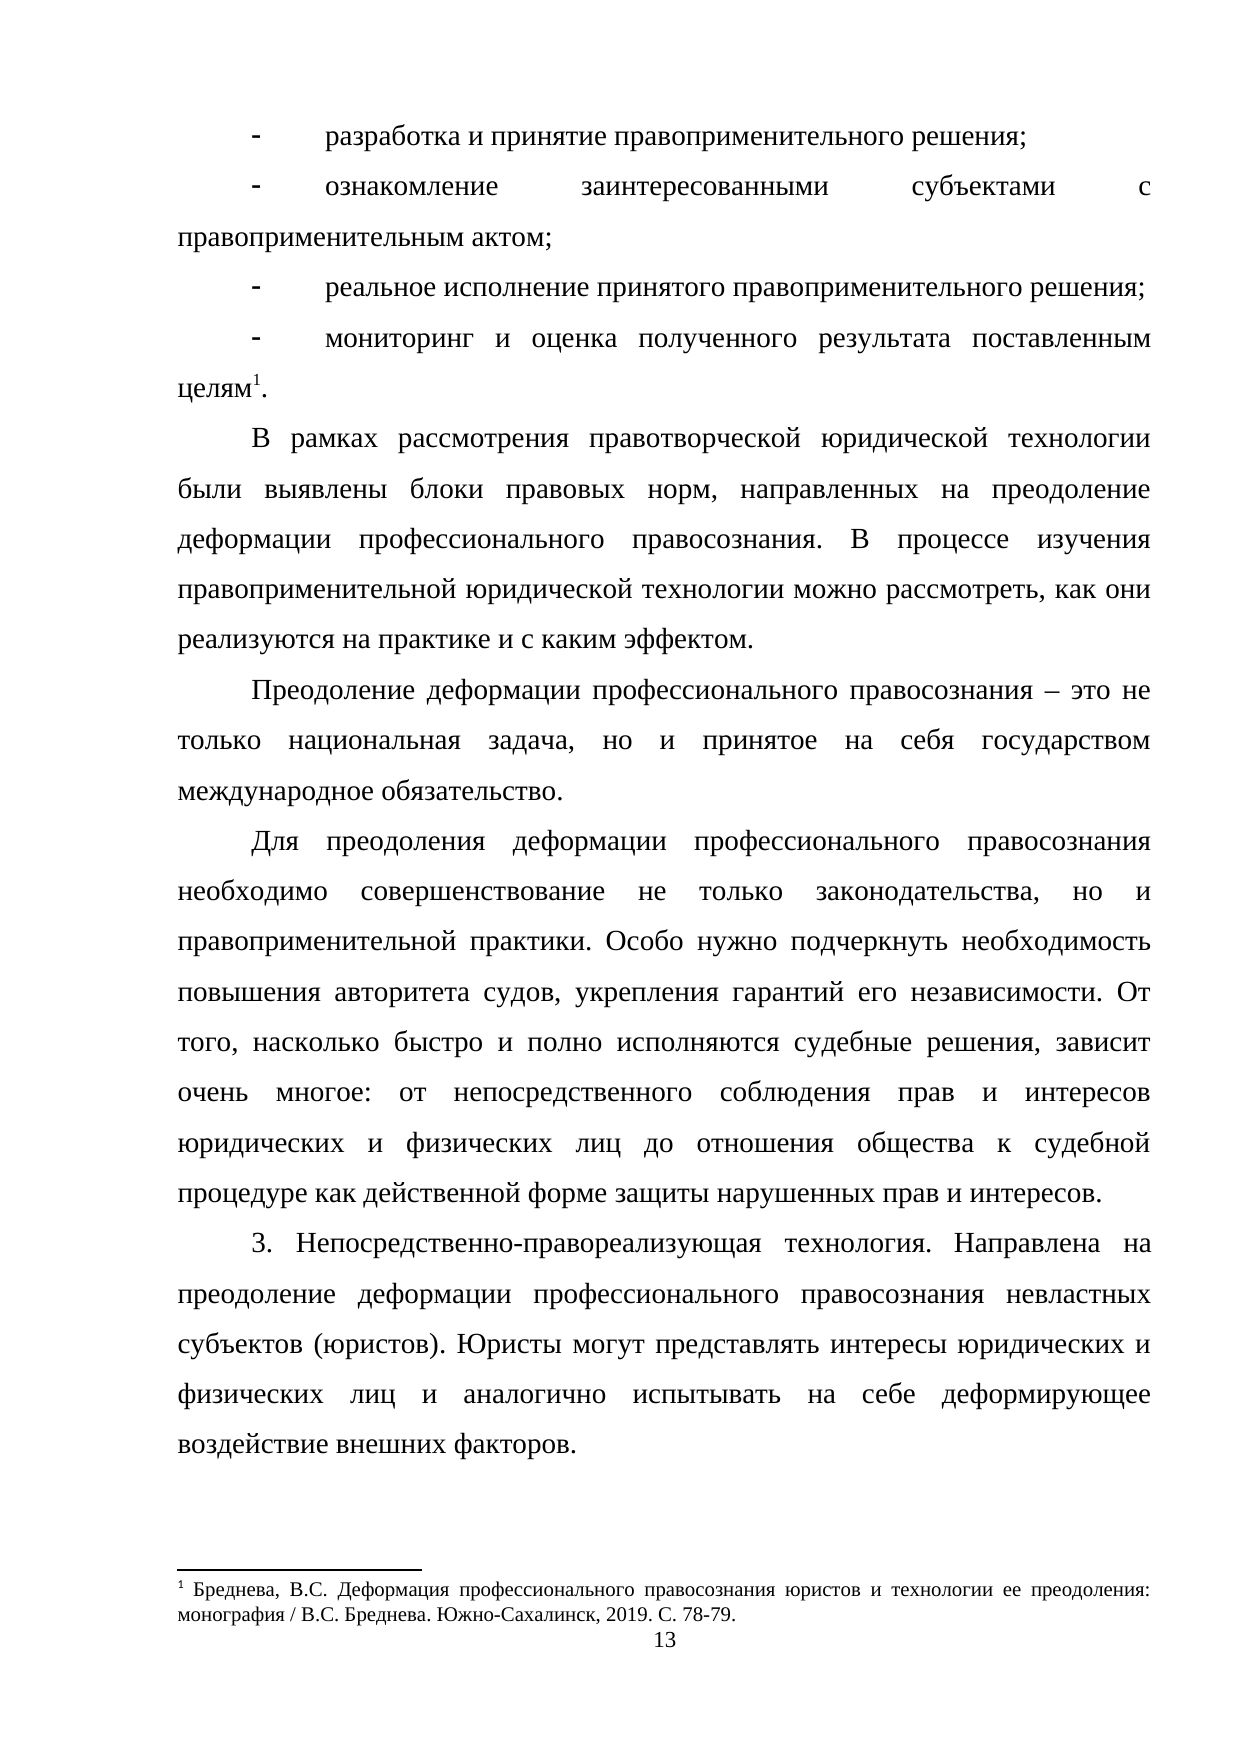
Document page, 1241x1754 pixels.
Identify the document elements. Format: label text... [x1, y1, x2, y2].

text В рамках рассмотрения правотворческой юридической технологии были выявлены блоки правовых норм, направленных на преодоление деформации профессионального правосознания. В процессе изучения правоприменительной юридической технологии можно рассмотреть, как они реализуются на практике и с каким эффектом. [177, 420, 1152, 655]
list мониторинг и оценка полученного результата поставленным целям. [177, 320, 1152, 404]
list разработка и принятие правоприменительного решения; [177, 118, 1152, 152]
text 3. Непосредственно-правореализующая технология. Направлена на преодоление деформации профессионального правосознания невластных субъектов (юристов). Юристы могут представлять интересы юридических и физических лиц и аналогично испытывать на себе деформирующее воздействие внешних факторов. [177, 1225, 1152, 1460]
list ознакомление заинтересованными субъектами с правоприменительным актом; [177, 168, 1152, 252]
text Для преодоления деформации профессионального правосознания необходимо совершенствование не только законодательства, но и правоприменительной практики. Особо нужно подчеркнуть необходимость повышения авторитета судов, укрепления гарантий его независимости. От того, насколько быстро и полно исполняются судебные решения, зависит очень многое: от непосредственного соблюдения прав и интересов юридических и физических лиц до отношения общества к судебной процедуре как действенной форме защиты нарушенных прав и интересов. [177, 823, 1152, 1209]
list реальное исполнение принятого правоприменительного решения; [177, 269, 1152, 303]
text Преодоление деформации профессионального правосознания – это не только национальная задача, но и принятое на себя государством международное обязательство. [177, 672, 1152, 806]
